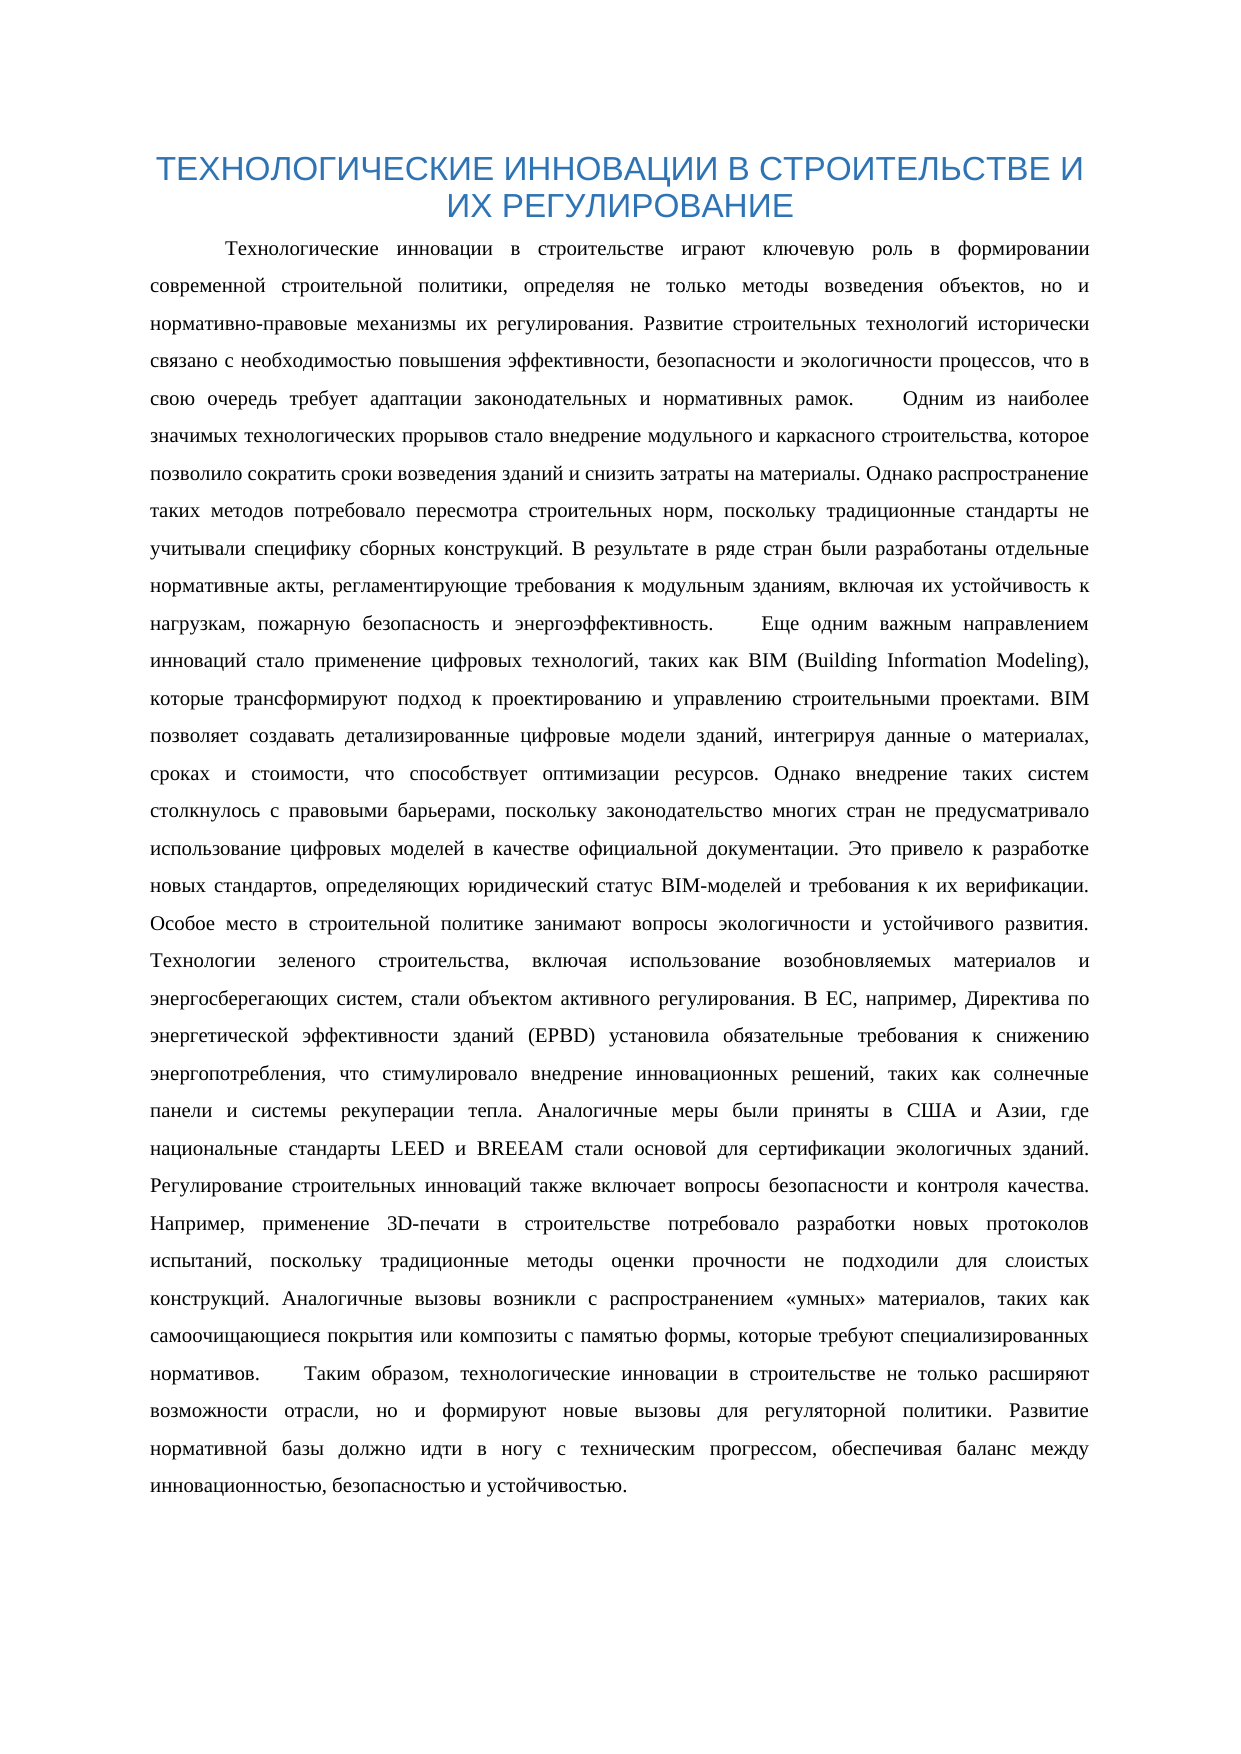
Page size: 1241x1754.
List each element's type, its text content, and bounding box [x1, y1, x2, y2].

subtitle ТЕХНОЛОГИЧЕСКИЕ ИННОВАЦИИ В СТРОИТЕЛЬСТВЕ И ИХ РЕГУЛИРОВАНИЕ [150, 150, 1090, 225]
text Технологические инновации в строительстве играют ключевую роль в формировании современной строительной политики, определяя не только методы возведения объектов, но и нормативно-правовые механизмы их регулирования. Развитие строительных технологий исторически связано с необходимостью повышения эффективности, безопасности и экологичности процессов, что в свою очередь требует адаптации законодательных и нормативных рамок. Одним из наиболее значимых технологических прорывов стало внедрение модульного и каркасного строительства, которое позволило сократить сроки возведения зданий и снизить затраты на материалы. Однако распространение таких методов потребовало пересмотра строительных норм, поскольку традиционные стандарты не учитывали специфику сборных конструкций. В результате в ряде стран были разработаны отдельные нормативные акты, регламентирующие требования к модульным зданиям, включая их устойчивость к нагрузкам, пожарную безопасность и энергоэффективность. Еще одним важным направлением инноваций стало применение цифровых технологий, таких как BIM (Building Information Modeling), которые трансформируют подход к проектированию и управлению строительными проектами. BIM позволяет создавать детализированные цифровые модели зданий, интегрируя данные о материалах, сроках и стоимости, что способствует оптимизации ресурсов. Однако внедрение таких систем столкнулось с правовыми барьерами, поскольку законодательство многих стран не предусматривало использование цифровых моделей в качестве официальной документации. Это привело к разработке новых стандартов, определяющих юридический статус BIM-моделей и требования к их верификации. Особое место в строительной политике занимают вопросы экологичности и устойчивого развития. Технологии зеленого строительства, включая использование возобновляемых материалов и энергосберегающих систем, стали объектом активного регулирования. В ЕС, например, Директива по энергетической эффективности зданий (EPBD) установила обязательные требования к снижению энергопотребления, что стимулировало внедрение инновационных решений, таких как солнечные панели и системы рекуперации тепла. Аналогичные меры были приняты в США и Азии, где национальные стандарты LEED и BREEAM стали основой для сертификации экологичных зданий. Регулирование строительных инноваций также включает вопросы безопасности и контроля качества. Например, применение 3D-печати в строительстве потребовало разработки новых протоколов испытаний, поскольку традиционные методы оценки прочности не подходили для слоистых конструкций. Аналогичные вызовы возникли с распространением «умных» материалов, таких как самоочищающиеся покрытия или композиты с памятью формы, которые требуют специализированных нормативов. Таким образом, технологические инновации в строительстве не только расширяют возможности отрасли, но и формируют новые вызовы для регуляторной политики. Развитие нормативной базы должно идти в ногу с техническим прогрессом, обеспечивая баланс между инновационностью, безопасностью и устойчивостью. [150, 225, 1090, 1500]
